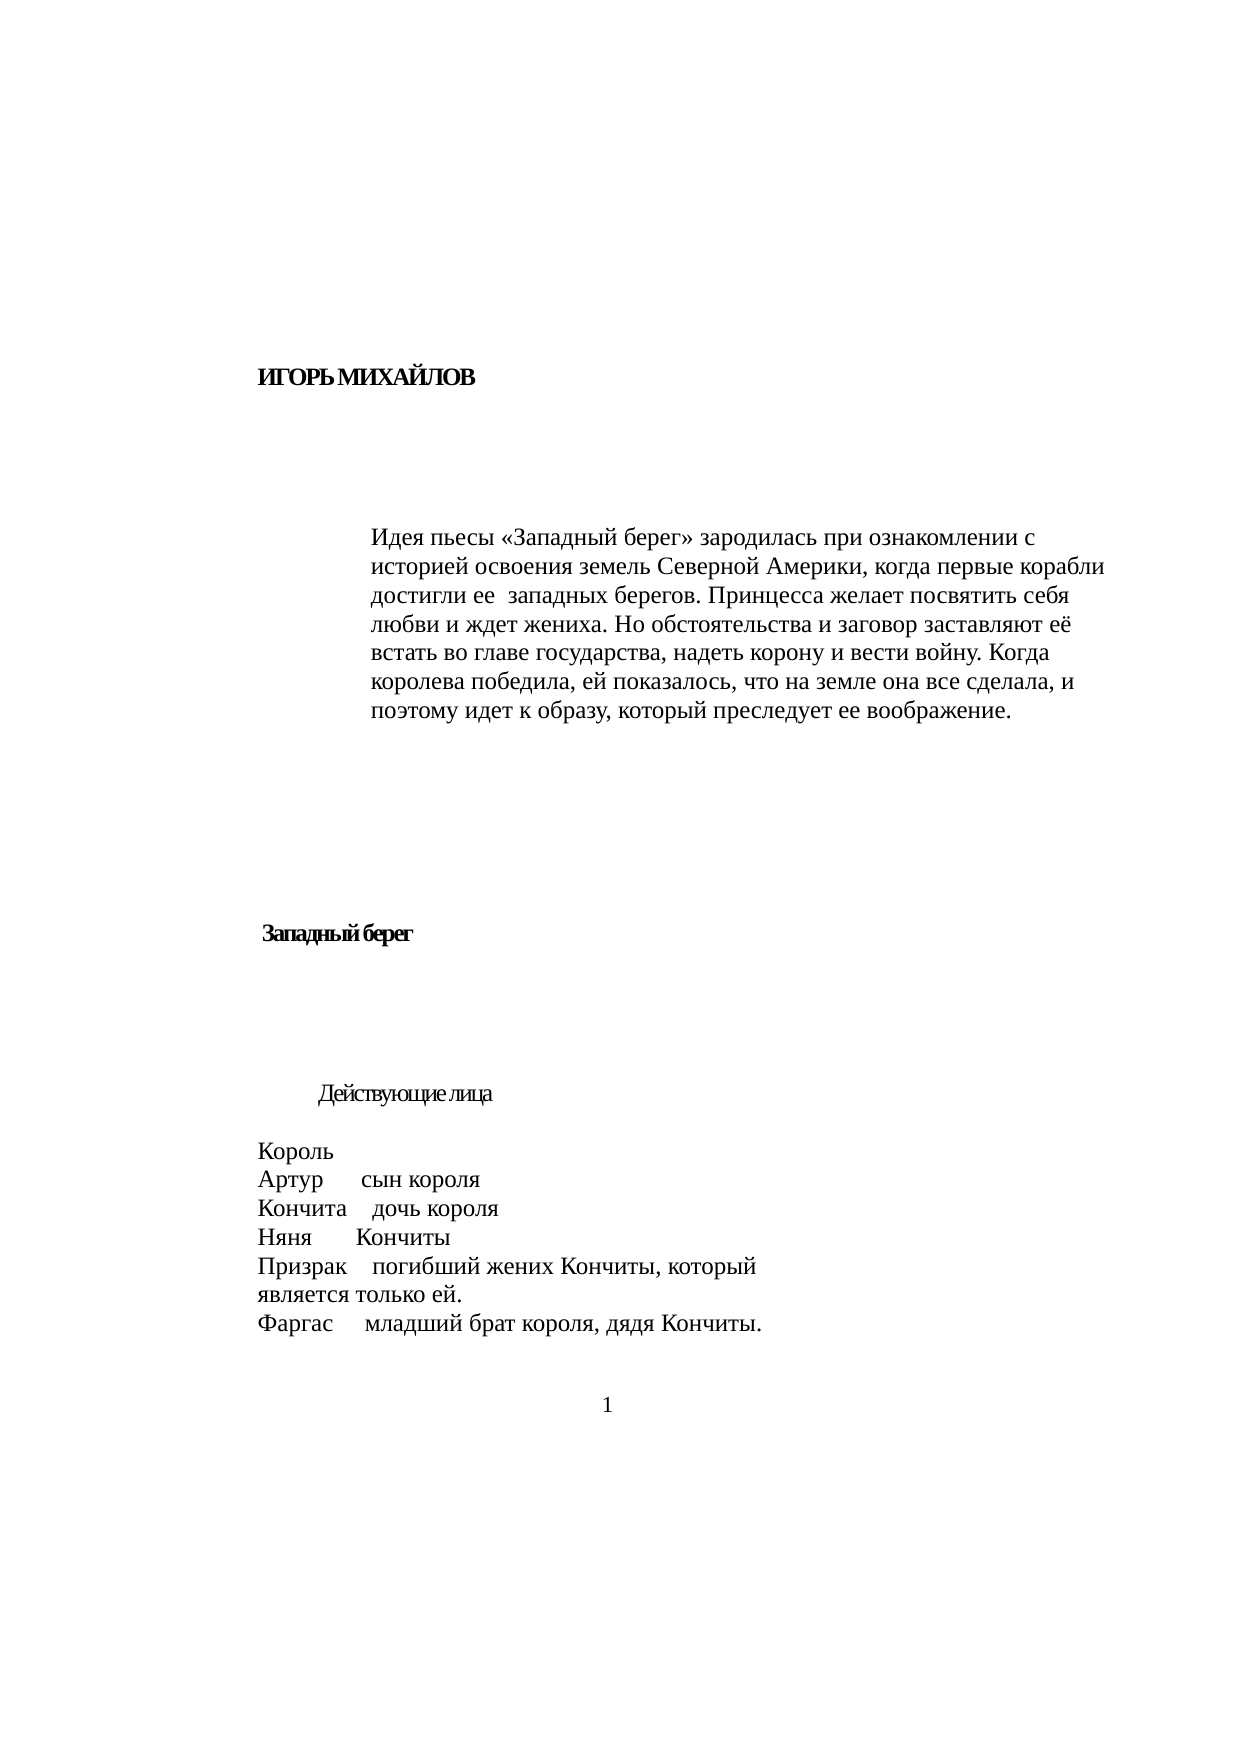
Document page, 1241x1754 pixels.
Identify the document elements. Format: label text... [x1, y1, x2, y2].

text Западный берег [257, 901, 937, 951]
text Артур сын короля [257, 1164, 937, 1193]
text Идея пьесы «Западный берег» зародилась при ознакомлении с историей освоения земель Северной Америки, когда первые корабли достигли ее западных берегов. Принцесса желает посвятить себя любви и ждет жениха. Но обстоятельства и заговор заставляют её встать во главе государства, надеть корону и вести войну. Когда королева победила, ей показалось, что на земле она все сделала, и поэтому идет к образу, который преследует ее воображение. [371, 522, 1131, 724]
text Фаргас младший брат короля, дядя Кончиты. [257, 1308, 937, 1337]
text Призрак погибший жених Кончиты, который является только ей. [257, 1251, 937, 1308]
text Кончита дочь короля [257, 1193, 937, 1222]
text Король [257, 1136, 937, 1164]
text Няня Кончиты [257, 1222, 937, 1251]
text Действующие лица [257, 1078, 937, 1107]
text ИГОРЬ МИХАЙЛОВ [257, 345, 937, 395]
